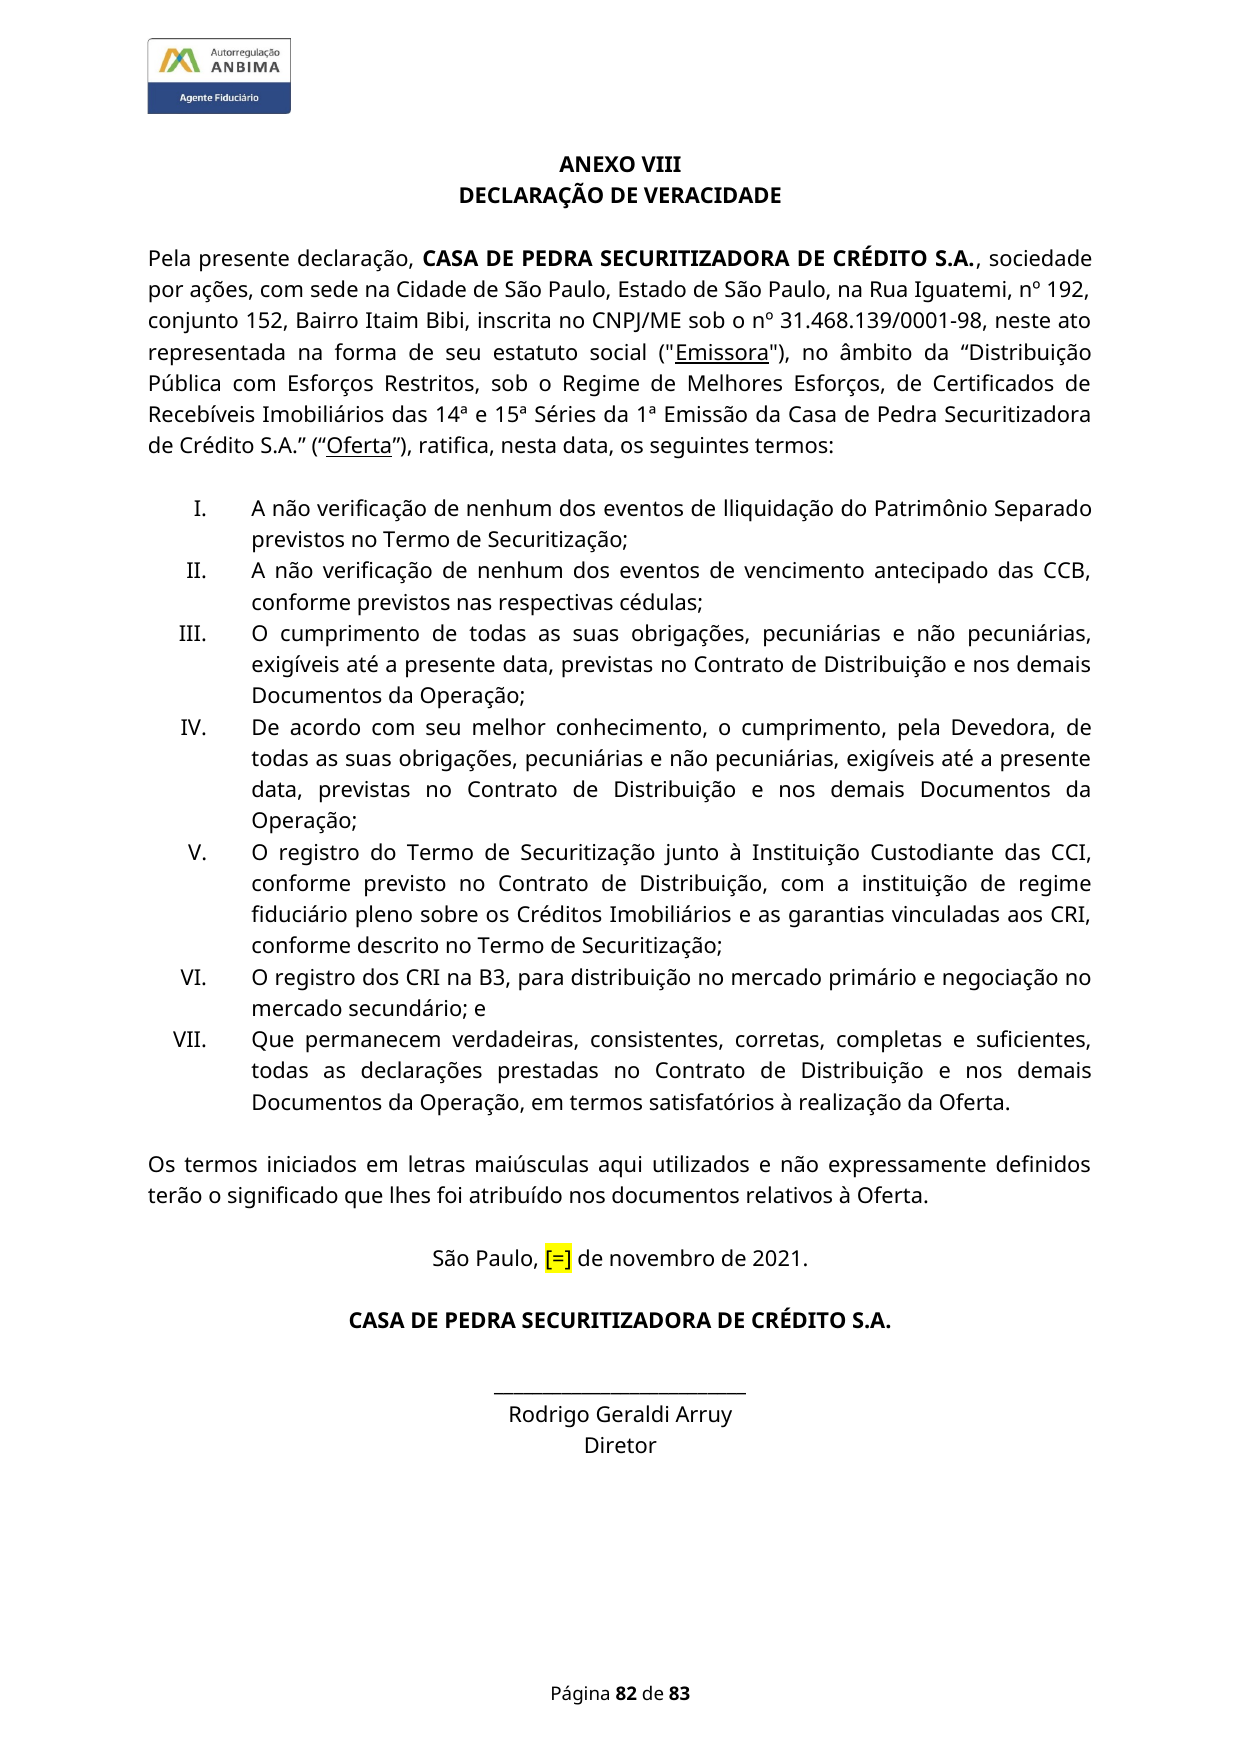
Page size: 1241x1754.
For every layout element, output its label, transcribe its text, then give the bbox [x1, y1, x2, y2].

list A não verificação de nenhum dos eventos de lliquidação do Patrimônio Separado previstos no Termo de Securitização; [207, 491, 1092, 554]
list O cumprimento de todas as suas obrigações, pecuniárias e não pecuniárias, exigíveis até a presente data, previstas no Contrato de Distribuição e nos demais Documentos da Operação; [207, 616, 1092, 710]
text CASA DE PEDRA SECURITIZADORA DE CRÉDITO S.A. [148, 1304, 1092, 1335]
text Os termos iniciados em letras maiúsculas aqui utilizados e não expressamente definidos terão o significado que lhes foi atribuído nos documentos relativos à Oferta. [148, 1148, 1092, 1210]
list De acordo com seu melhor conhecimento, o cumprimento, pela Devedora, de todas as suas obrigações, pecuniárias e não pecuniárias, exigíveis até a presente data, previstas no Contrato de Distribuição e nos demais Documentos da Operação; [207, 710, 1092, 835]
subtitle ANEXO VIII [148, 148, 1092, 179]
text Pela presente declaração, CASA DE PEDRA SECURITIZADORA DE CRÉDITO S.A., sociedade por ações, com sede na Cidade de São Paulo, Estado de São Paulo, na Rua Iguatemi, nº 192, conjunto 152, Bairro Itaim Bibi, inscrita no CNPJ/ME sob o nº 31.468.139/0001-98, neste ato representada na forma de seu estatuto social ("Emissora"), no âmbito da “Distribuição Pública com Esforços Restritos, sob o Regime de Melhores Esforços, de Certificados de Recebíveis Imobiliários das 14ª e 15ª Séries da 1ª Emissão da Casa de Pedra Securitizadora de Crédito S.A.” (“Oferta”), ratifica, nesta data, os seguintes termos: [148, 241, 1092, 460]
text Diretor [148, 1429, 1092, 1460]
text __________________________ [148, 1366, 1092, 1398]
text São Paulo, [=] de novembro de 2021. [148, 1241, 1092, 1273]
text DECLARAÇÃO DE VERACIDADE [148, 179, 1092, 210]
text Rodrigo Geraldi Arruy [148, 1398, 1092, 1429]
picture [147, 38, 291, 114]
list A não verificação de nenhum dos eventos de vencimento antecipado das CCB, conforme previstos nas respectivas cédulas; [207, 554, 1092, 616]
list Que permanecem verdadeiras, consistentes, corretas, completas e suficientes, todas as declarações prestadas no Contrato de Distribuição e nos demais Documentos da Operação, em termos satisfatórios à realização da Oferta. [207, 1023, 1092, 1116]
list O registro dos CRI na B3, para distribuição no mercado primário e negociação no mercado secundário; e [207, 960, 1092, 1023]
list O registro do Termo de Securitização junto à Instituição Custodiante das CCI, conforme previsto no Contrato de Distribuição, com a instituição de regime fiduciário pleno sobre os Créditos Imobiliários e as garantias vinculadas aos CRI, conforme descrito no Termo de Securitização; [207, 835, 1092, 960]
